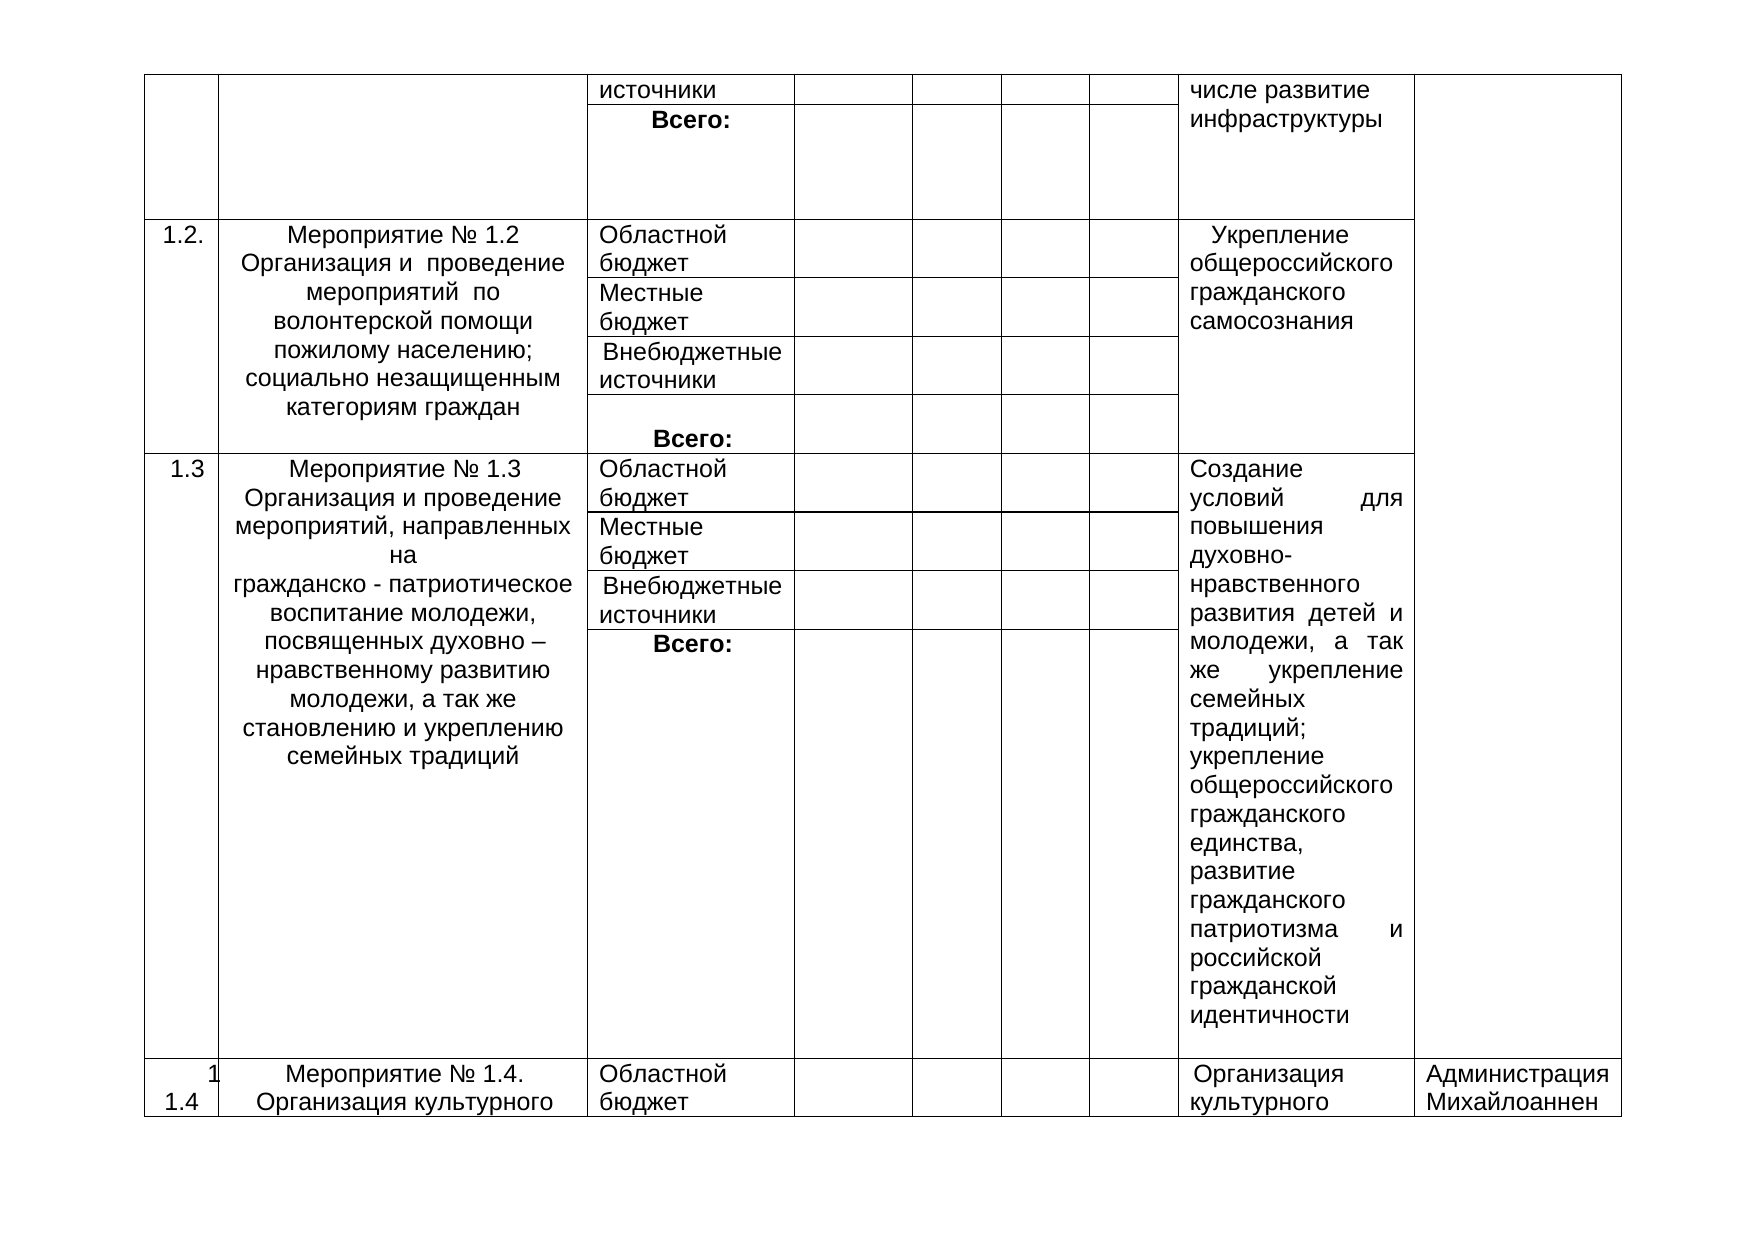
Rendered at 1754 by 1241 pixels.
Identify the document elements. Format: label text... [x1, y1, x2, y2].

table_cell [795, 105, 912, 219]
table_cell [219, 1059, 587, 1116]
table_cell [588, 75, 794, 104]
table_cell [913, 571, 1001, 628]
table_cell [795, 513, 912, 570]
table_cell [1090, 630, 1178, 1058]
table_cell [795, 454, 912, 511]
table_cell [913, 630, 1001, 1058]
table_cell Всего: [588, 395, 794, 453]
table_cell [913, 454, 1001, 511]
table_cell [1090, 513, 1178, 570]
table_cell [795, 395, 912, 453]
table_cell Мероприятие № 1.3 Организация и проведение мероприятий, направленных на гражданско - патриотическое воспитание молодежи, посвященных духовно – нравственному развитию молодежи, а так же становлению и укреплению семейных традиций [219, 454, 587, 1058]
table_cell [1090, 278, 1178, 336]
table_cell [1090, 105, 1178, 219]
table_cell [795, 630, 912, 1058]
table_cell Создание условий для повышения духовно-нравственного развития детей и молодежи, а так же укрепление семейных традиций; укрепление общероссийского гражданского единства, развитие гражданского патриотизма и российской гражданской идентичности [1179, 454, 1414, 1058]
table_cell [913, 513, 1001, 570]
table_cell 1.3 [145, 454, 218, 1058]
table_cell 0 [913, 75, 1001, 104]
table_cell 0 [1090, 75, 1178, 104]
table_cell 0 [795, 75, 912, 104]
table_cell [1002, 278, 1089, 336]
table_cell Укрепление общероссийского гражданского самосознания [1179, 220, 1414, 453]
table_cell [1090, 337, 1178, 394]
table_cell Областной бюджет [588, 220, 794, 277]
table_cell 0 [1002, 75, 1089, 104]
table_cell [795, 1059, 912, 1116]
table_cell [1415, 1059, 1621, 1116]
table_cell [913, 337, 1001, 394]
table_cell 1.2. [145, 220, 218, 453]
table_cell [1002, 1059, 1089, 1116]
table_cell [1002, 571, 1089, 628]
table_cell [1090, 571, 1178, 628]
table_cell Внебюджетные источники [588, 337, 794, 394]
table_cell [913, 395, 1001, 453]
table_cell [913, 220, 1001, 277]
table_cell [1090, 1059, 1178, 1116]
table_cell [913, 278, 1001, 336]
table_cell [795, 278, 912, 336]
table_cell [1002, 513, 1089, 570]
table_cell [795, 220, 912, 277]
table_cell Областной бюджет [588, 454, 794, 511]
table_cell [1002, 220, 1089, 277]
table_cell 11.4 [145, 1059, 218, 1116]
table_cell Внебюджетные источники [588, 571, 794, 628]
table_cell Мероприятие № 1.2 Организация и проведение мероприятий по волонтерской помощи пожилому населению; социально незащищенным категориям граждан [219, 220, 587, 453]
table_cell [1002, 395, 1089, 453]
table_cell [1090, 220, 1178, 277]
table_cell [795, 337, 912, 394]
table_cell Местные бюджет [588, 513, 794, 570]
table_cell [1002, 454, 1089, 511]
table_cell [913, 105, 1001, 219]
table_cell [1090, 454, 1178, 511]
table_cell Областной бюджет [588, 1059, 794, 1116]
table_cell [1002, 337, 1089, 394]
table_cell [1090, 395, 1178, 453]
table_cell [795, 571, 912, 628]
table_cell Всего: [588, 630, 794, 1058]
table_cell Всего: [588, 105, 794, 219]
table_cell [913, 1059, 1001, 1116]
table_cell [1179, 1059, 1414, 1116]
table_cell [1002, 630, 1089, 1058]
table_cell [1002, 105, 1089, 219]
table_cell Местные бюджет [588, 278, 794, 336]
